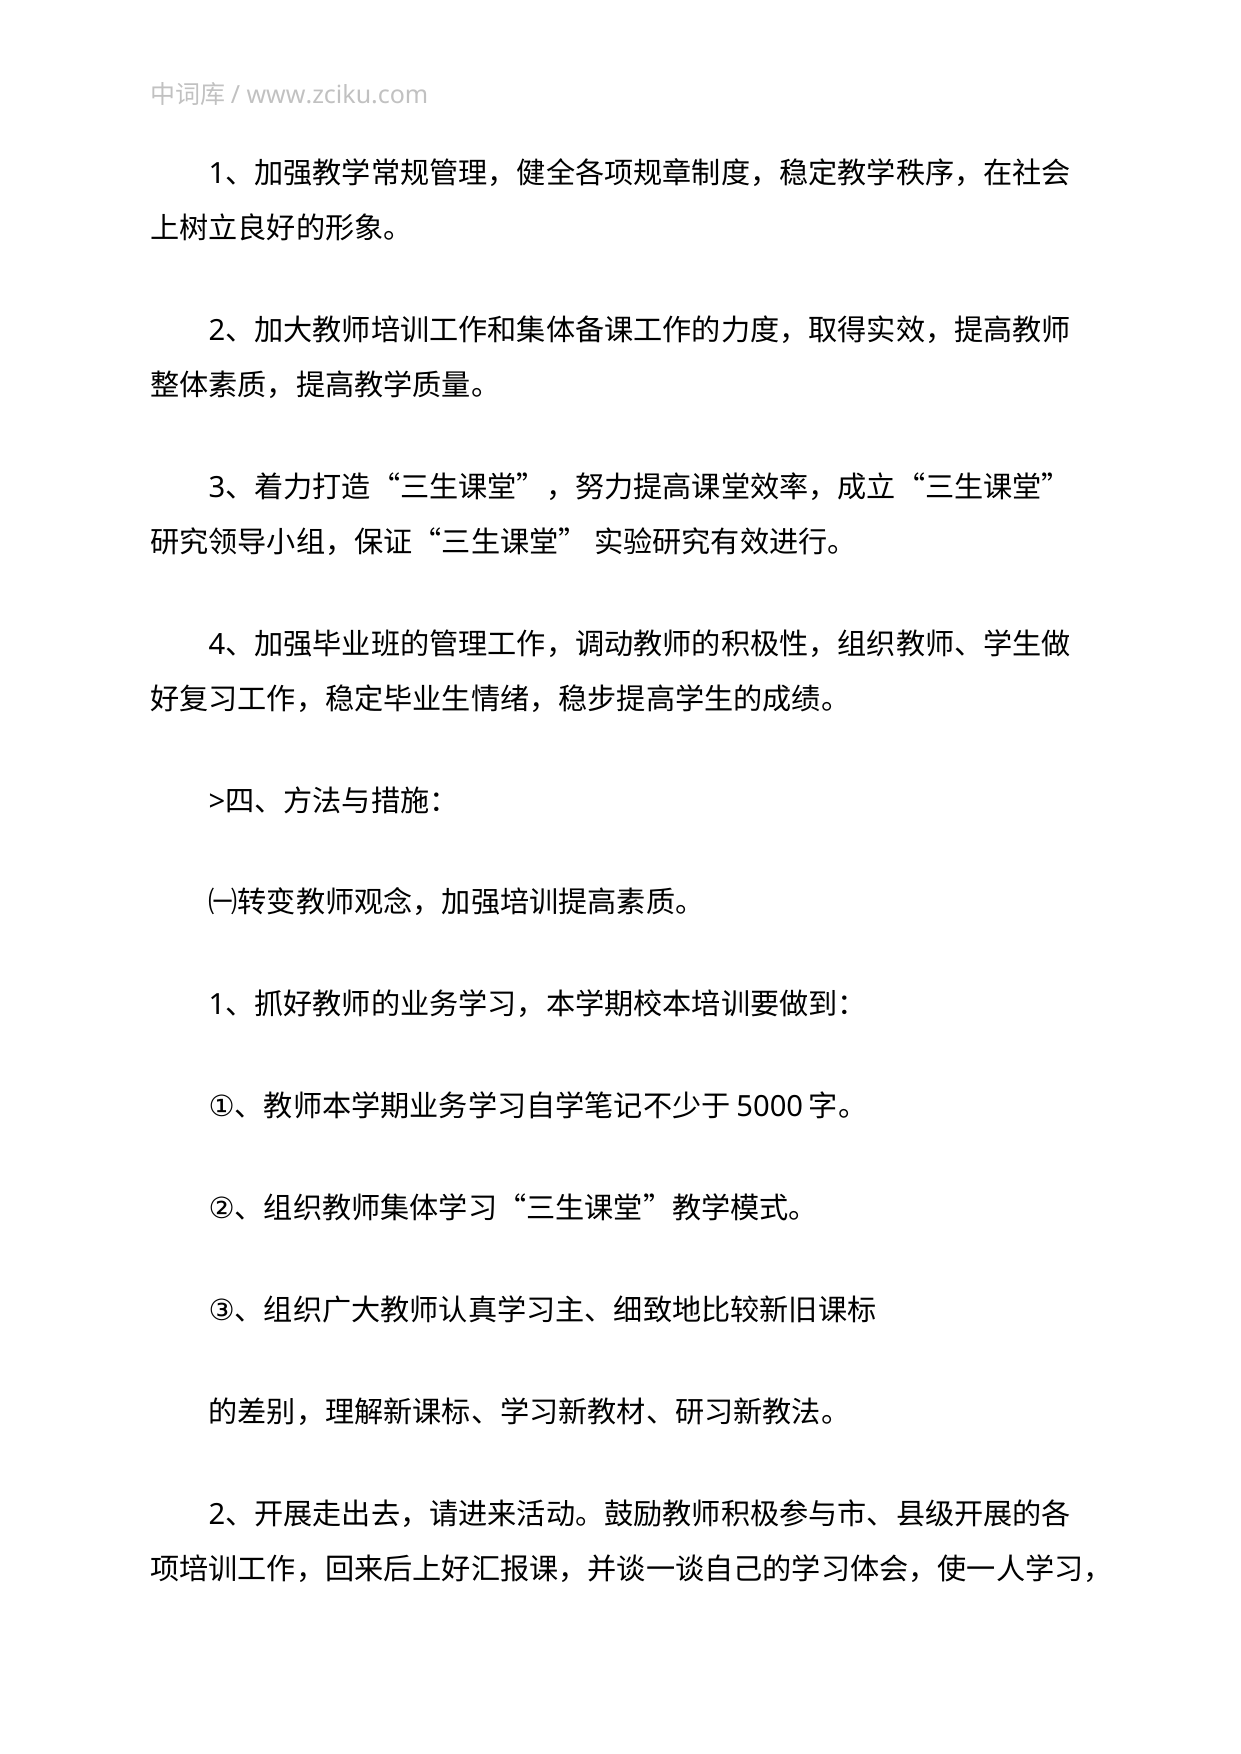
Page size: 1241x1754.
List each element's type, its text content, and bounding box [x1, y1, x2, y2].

text 1、抓好教师的业务学习，本学期校本培训要做到： [150, 981, 1090, 1023]
text ②、组织教师集体学习“三生课堂”教学模式。 [150, 1185, 1090, 1227]
text 1、加强教学常规管理，健全各项规章制度，稳定教学秩序，在社会上树立良好的形象。 [150, 150, 1090, 247]
text 2、加大教师培训工作和集体备课工作的力度，取得实效，提高教师整体素质，提高教学质量。 [150, 307, 1090, 404]
text ①、教师本学期业务学习自学笔记不少于5000字。 [150, 1083, 1090, 1125]
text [150, 1491, 1090, 1588]
text 4、加强毕业班的管理工作，调动教师的积极性，组织教师、学生做好复习工作，稳定毕业生情绪，稳步提高学生的成绩。 [150, 620, 1090, 718]
text 3、着力打造“三生课堂”，努力提高课堂效率，成立“三生课堂”研究领导小组，保证“三生课堂” 实验研究有效进行。 [150, 463, 1090, 561]
text >四、方法与措施： [150, 777, 1090, 819]
text ㈠转变教师观念，加强培训提高素质。 [150, 879, 1090, 921]
text 的差别，理解新课标、学习新教材、研习新教法。 [150, 1389, 1090, 1431]
text ③、组织广大教师认真学习主、细致地比较新旧课标 [150, 1287, 1090, 1329]
